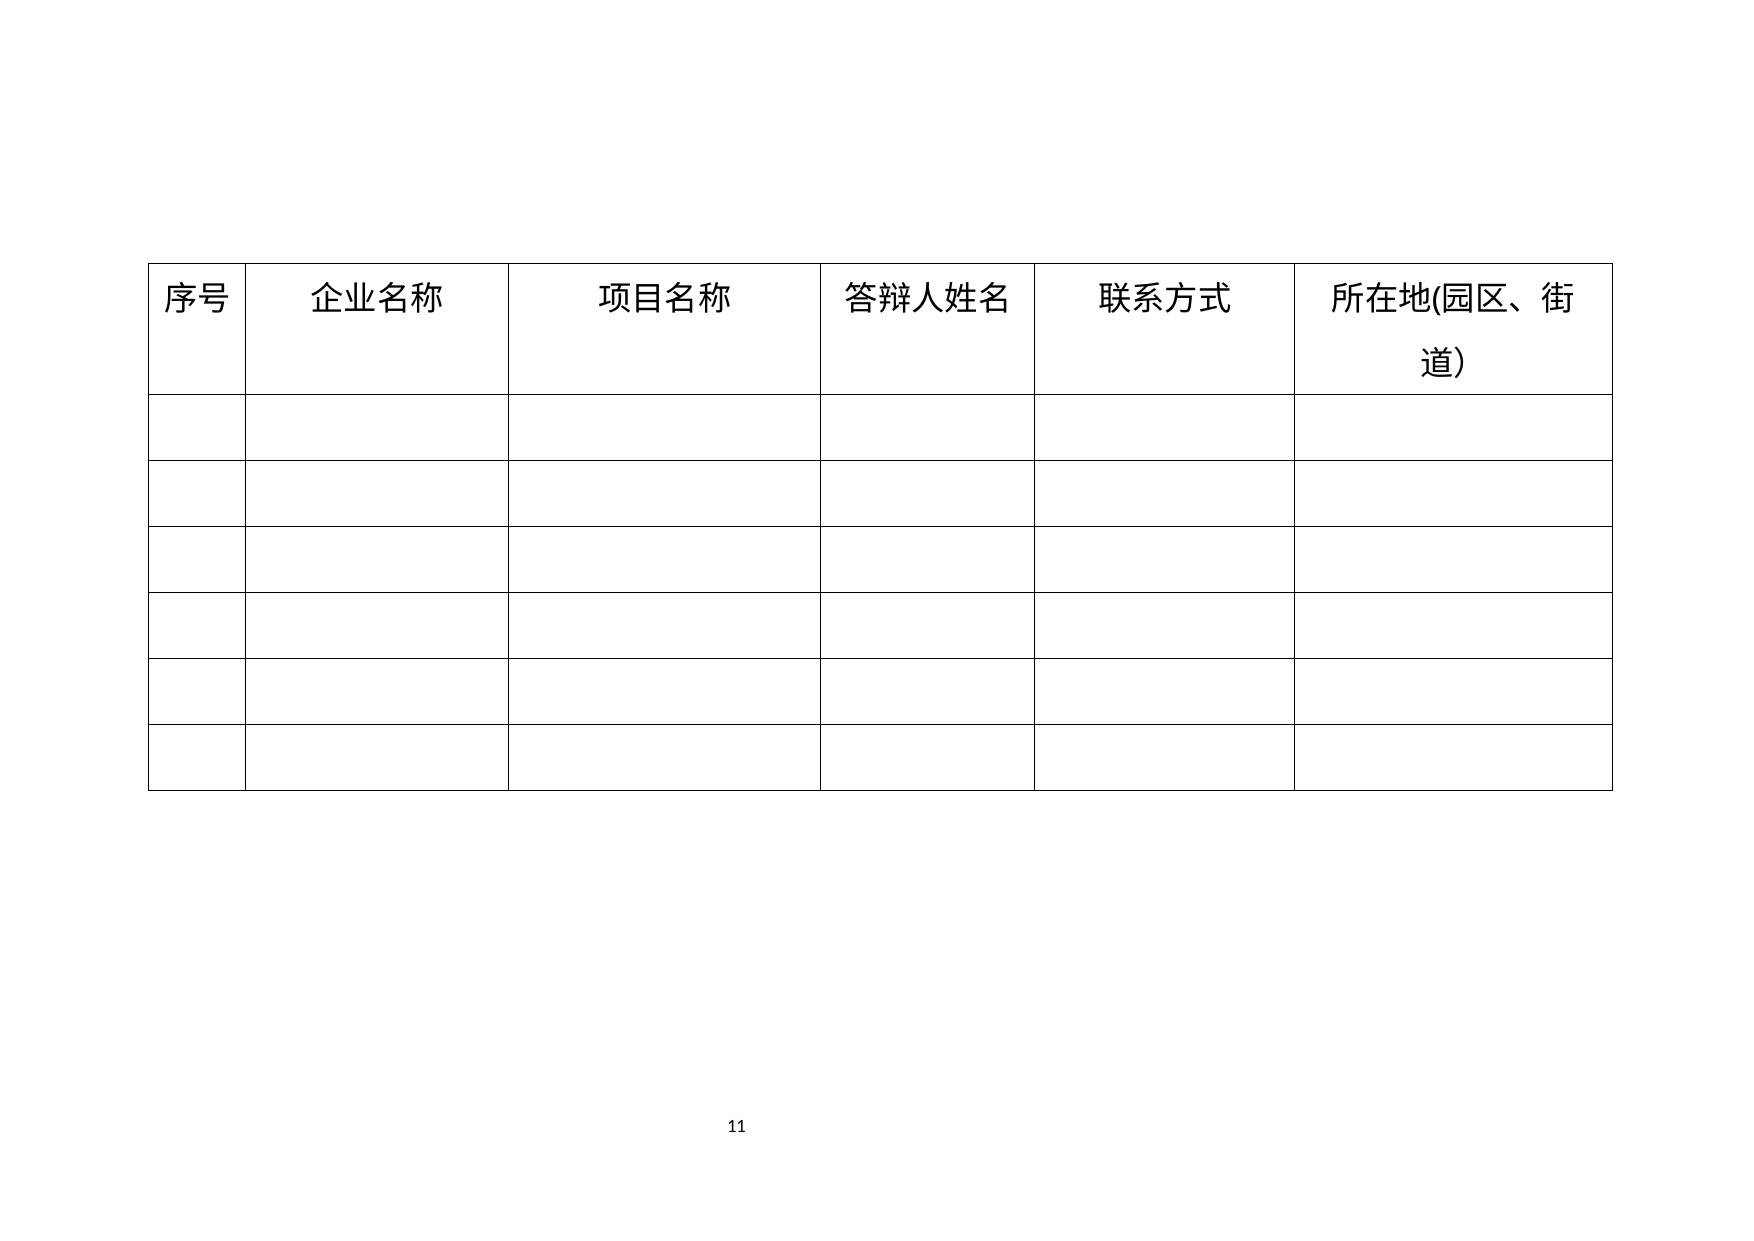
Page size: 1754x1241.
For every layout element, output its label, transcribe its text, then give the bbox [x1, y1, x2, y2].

table_cell [1295, 527, 1612, 592]
table_cell [1295, 593, 1612, 658]
table_cell [246, 659, 508, 724]
table_cell [1295, 725, 1612, 790]
table_cell [1295, 461, 1612, 526]
table_cell [509, 725, 820, 790]
table_cell [1295, 395, 1612, 460]
table_cell [821, 527, 1034, 592]
table_cell [246, 725, 508, 790]
table_cell [149, 593, 245, 658]
table_header 所在地(园区、街道） [1295, 264, 1612, 394]
table_cell [509, 395, 820, 460]
table_cell [149, 527, 245, 592]
table_header 答辩人姓名 [821, 264, 1034, 394]
table_cell [509, 461, 820, 526]
table_cell [1035, 593, 1294, 658]
table_cell [246, 593, 508, 658]
table_cell [246, 527, 508, 592]
table_cell [1295, 659, 1612, 724]
table_header 序号 [149, 264, 245, 394]
table_cell [509, 593, 820, 658]
table_cell [821, 725, 1034, 790]
table_cell [821, 395, 1034, 460]
table_cell [149, 461, 245, 526]
table_cell [1035, 725, 1294, 790]
table_cell [149, 725, 245, 790]
table_cell [509, 527, 820, 592]
table_cell [821, 659, 1034, 724]
table_cell [1035, 659, 1294, 724]
table_cell [509, 659, 820, 724]
table_cell [246, 461, 508, 526]
table_cell [1035, 461, 1294, 526]
table_cell [246, 395, 508, 460]
table_cell [149, 659, 245, 724]
table_cell [821, 461, 1034, 526]
table_cell [1035, 395, 1294, 460]
table_cell [821, 593, 1034, 658]
table_cell [149, 395, 245, 460]
table_cell [1035, 527, 1294, 592]
table_header 项目名称 [509, 264, 820, 394]
table_header 联系方式 [1035, 264, 1294, 394]
table_header 企业名称 [246, 264, 508, 394]
